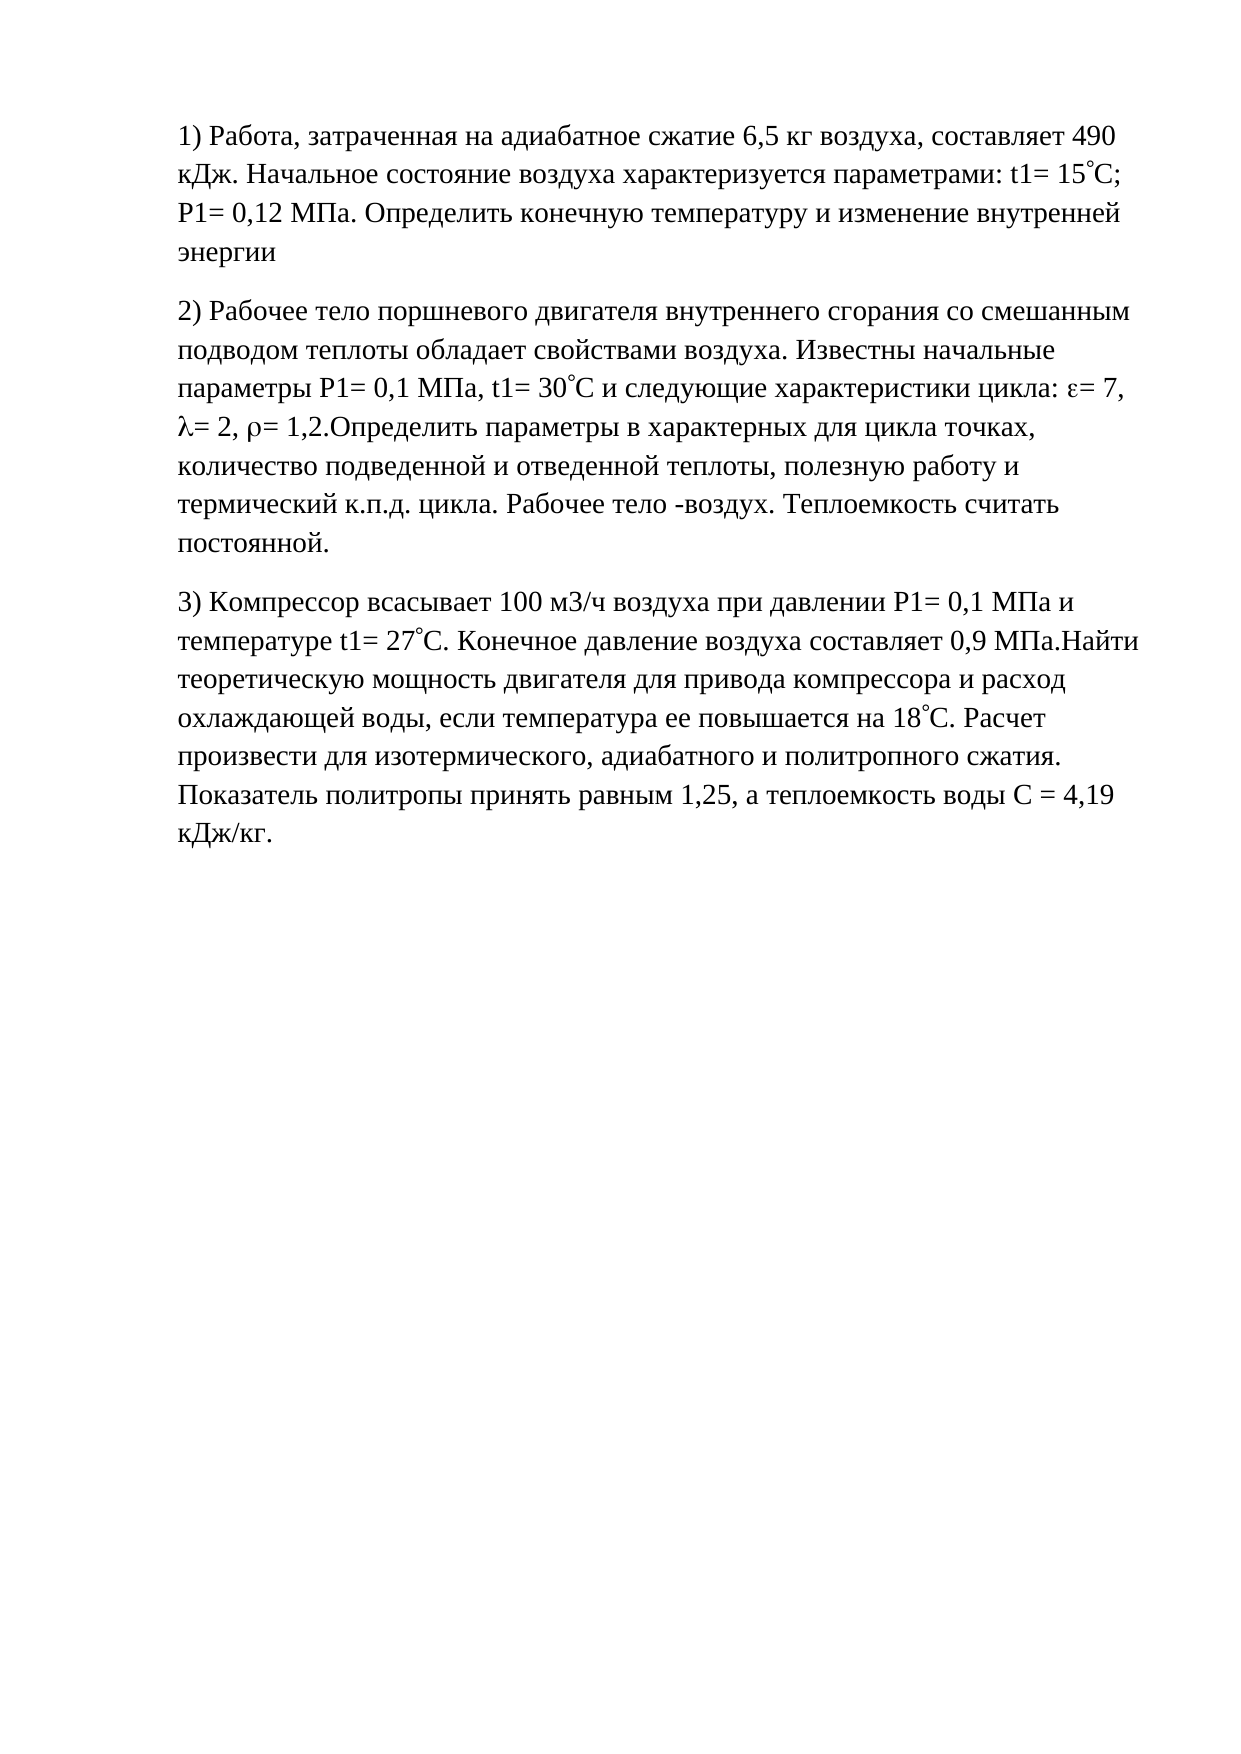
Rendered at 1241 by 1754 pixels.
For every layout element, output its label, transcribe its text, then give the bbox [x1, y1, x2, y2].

text 1) Работа, затраченная на адиабатное сжатие 6,5 кг воздуха, составляет 490 кДж. Начальное состояние воздуха характеризуется параметрами: t1= 15С; Р1= 0,12 МПа. Определить конечную температуру и изменение внутренней энергии [177, 118, 1152, 267]
text 2) Рабочее тело поршневого двигателя внутреннего сгорания со смешанным подводом теплоты обладает свойствами воздуха. Известны начальные параметры Р1= 0,1 МПа, t1= 30С и следующие характеристики цикла: = 7, = 2, = 1,2.Определить параметры в характерных для цикла точках, количество подведенной и отведенной теплоты, полезную работу и термический к.п.д. цикла. Рабочее тело -воздух. Теплоемкость считать постоянной. [177, 293, 1152, 558]
text 3) Компрессор всасывает 100 м3/ч воздуха при давлении Р1= 0,1 МПа и температуре t1= 27С. Конечное давление воздуха составляет 0,9 МПа.Найти теоретическую мощность двигателя для привода компрессора и расход охлаждающей воды, если температура ее повышается на 18С. Расчет произвести для изотермического, адиабатного и политропного сжатия. Показатель политропы принять равным 1,25, а теплоемкость воды С = 4,19 кДж/кг. [177, 584, 1152, 849]
